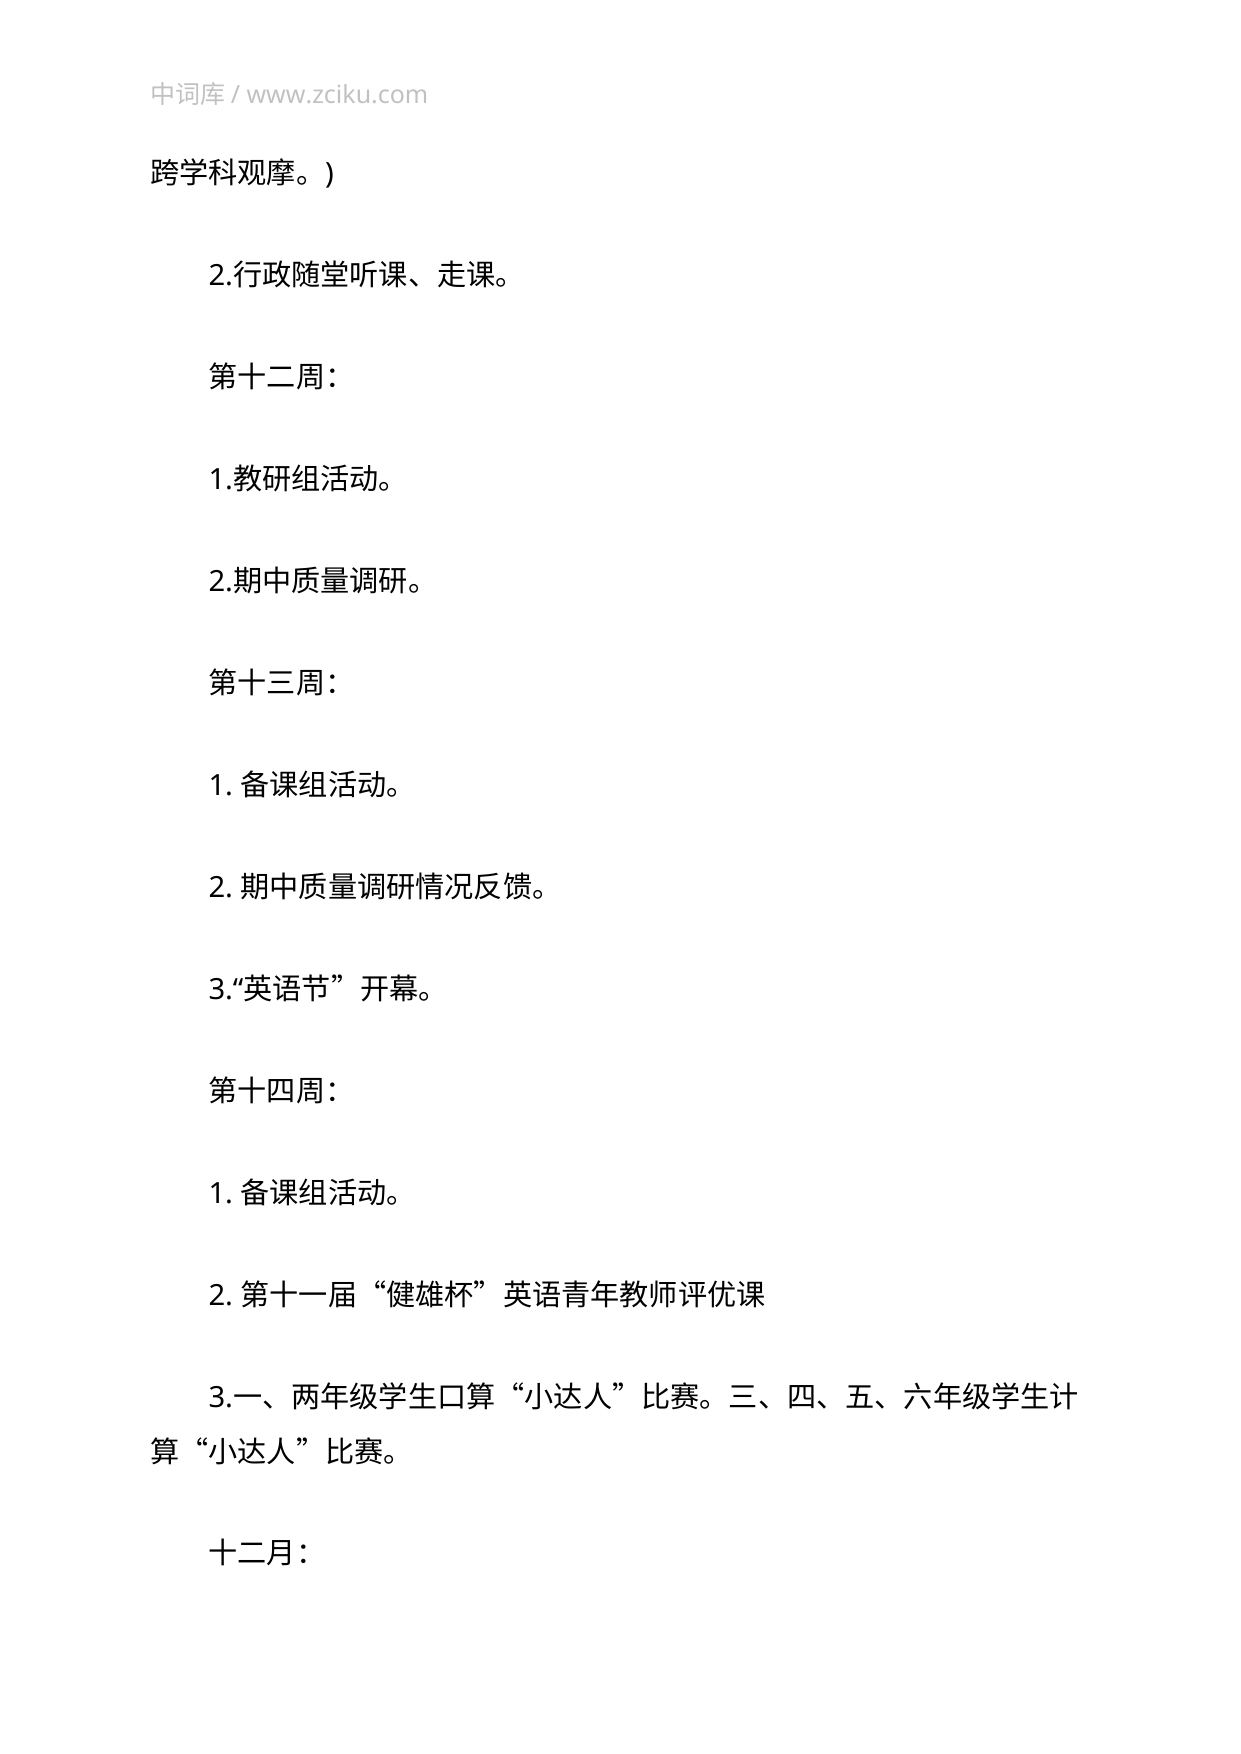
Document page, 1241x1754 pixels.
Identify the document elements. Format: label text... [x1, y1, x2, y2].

text 1. 备课组活动。 [150, 1169, 1090, 1212]
text 2.期中质量调研。 [150, 558, 1090, 600]
text 2.行政随堂听课、走课。 [150, 252, 1090, 294]
text 2. 第十一届“健雄杯”英语青年教师评优课 [150, 1271, 1090, 1313]
text 3.“英语节”开幕。 [150, 965, 1090, 1008]
text 第十四周： [150, 1067, 1090, 1110]
text 第十三周： [150, 660, 1090, 702]
text 1.教研组活动。 [150, 456, 1090, 498]
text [150, 150, 1090, 192]
text 十二月： [150, 1530, 1090, 1572]
text 2. 期中质量调研情况反馈。 [150, 863, 1090, 906]
text 3.一、两年级学生口算“小达人”比赛。三、四、五、六年级学生计算“小达人”比赛。 [150, 1373, 1090, 1470]
text 1. 备课组活动。 [150, 761, 1090, 804]
text 第十二周： [150, 354, 1090, 396]
